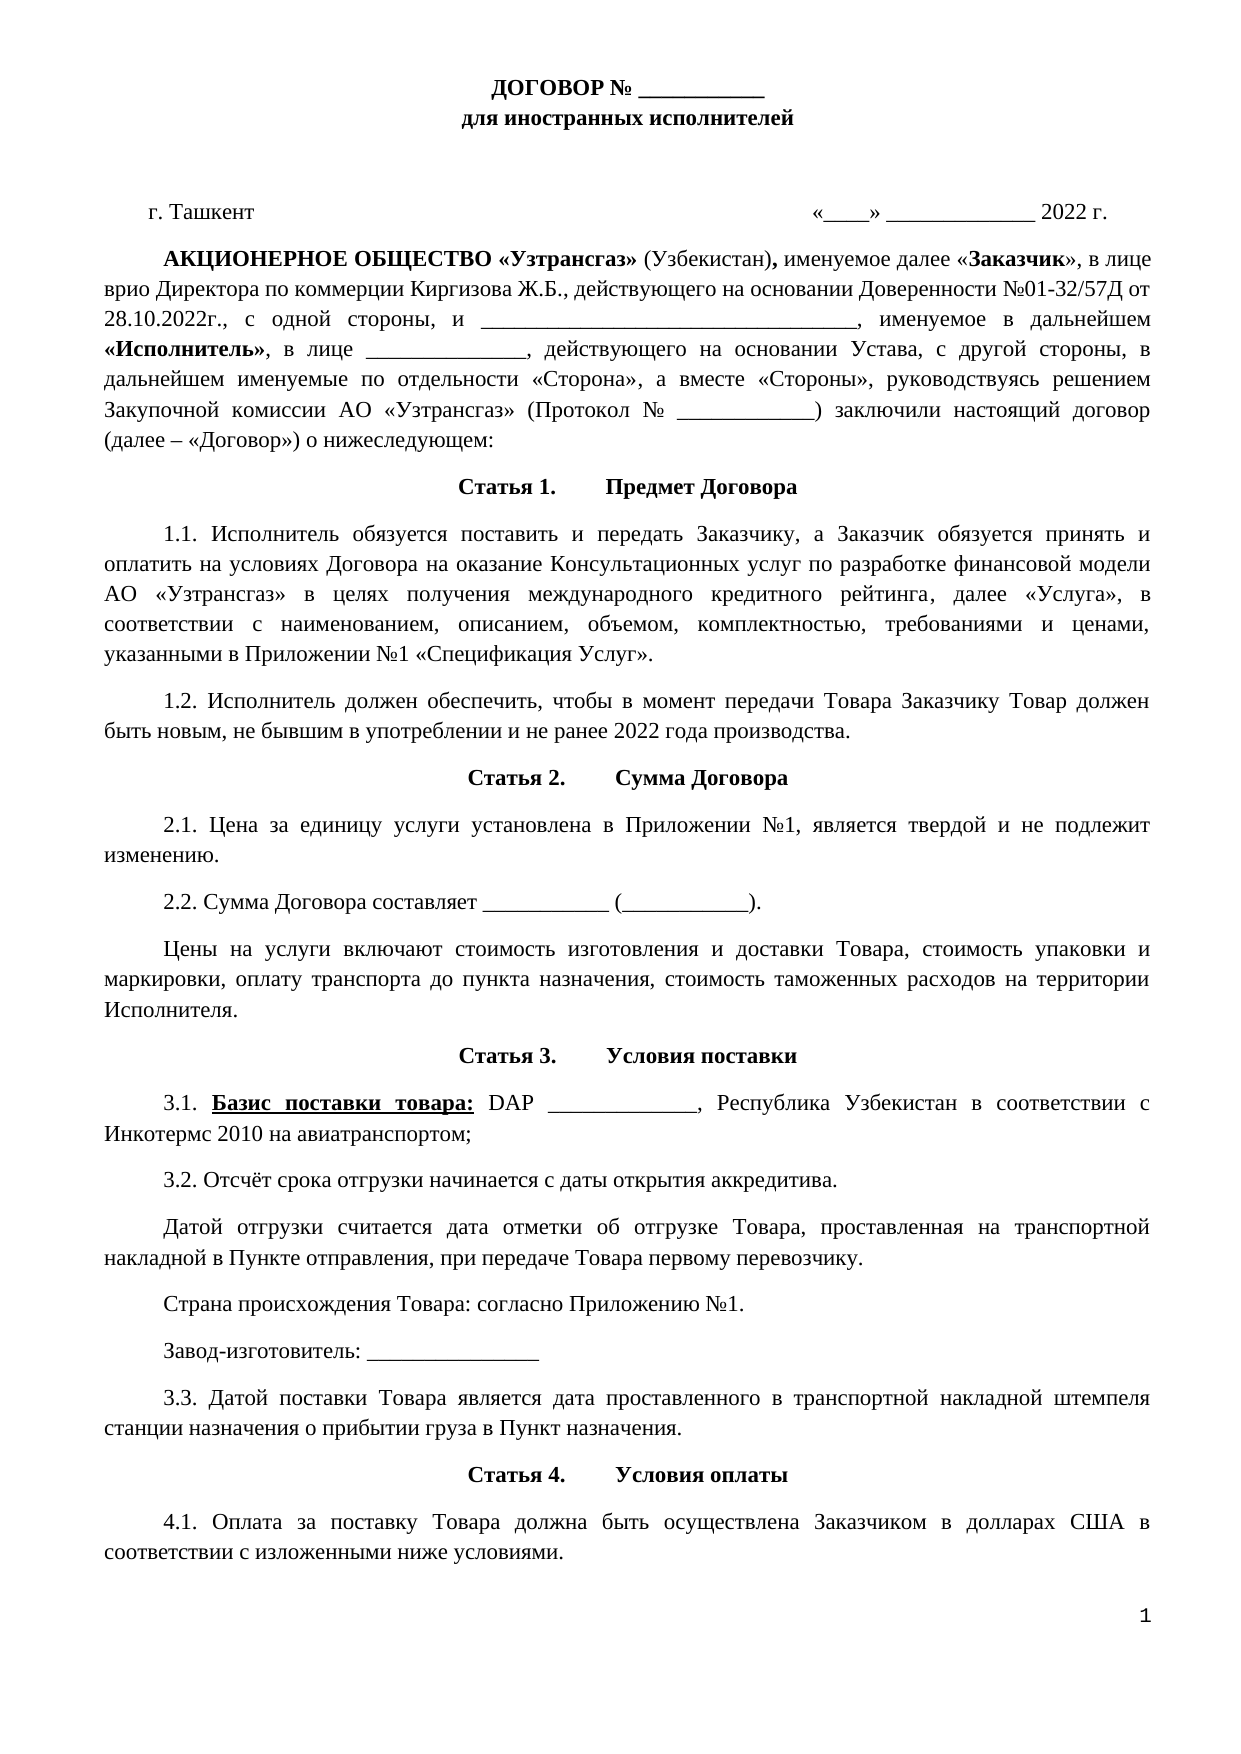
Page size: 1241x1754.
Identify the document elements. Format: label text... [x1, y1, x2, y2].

text Цены на услуги включают стоимость изготовления и доставки Товара, стоимость упаковки и маркировки, оплату транспорта до пункта назначения, стоимость таможенных расходов на территории Исполнителя. [104, 935, 1152, 1022]
text Статья 4. Условия оплаты [104, 1461, 1152, 1488]
text 3.2. Отсчёт срока отгрузки начинается с даты открытия аккредитива. [104, 1167, 1152, 1193]
text Страна происхождения Товара: согласно Приложению №1. [104, 1291, 1152, 1317]
text ДОГОВОР № ___________ [104, 74, 1152, 100]
text г. Ташкент «____» _____________ 2022 г. [104, 198, 1152, 224]
text Датой отгрузки считается дата отметки об отгрузке Товара, проставленная на транспортной накладной в Пункте отправления, при передаче Товара первому перевозчику. [104, 1213, 1152, 1270]
text 2.1. Цена за единицу услуги установлена в Приложении №1, является твердой и не подлежит изменению. [104, 811, 1152, 868]
text Статья 2. Сумма Договора [104, 764, 1152, 791]
text 1.1. Исполнитель обязуется поставить и передать Заказчику, а Заказчик обязуется принять и оплатить на условиях Договора на оказание Консультационных услуг по разработке финансовой модели АО «Узтрансгаз» в целях получения международного кредитного рейтинга, далее «Услуга», в соответствии с наименованием, описанием, объемом, комплектностью, требованиями и ценами, указанными в Приложении №1 «Спецификация Услуг». [104, 520, 1152, 667]
text для иностранных исполнителей [104, 104, 1152, 130]
text Статья 1. Предмет Договора [104, 473, 1152, 499]
text 3.3. Датой поставки Товара является дата проставленного в транспортной накладной штемпеля станции назначения о прибытии груза в Пункт назначения. [104, 1384, 1152, 1441]
text 2.2. Сумма Договора составляет ___________ (___________). [104, 888, 1152, 915]
text Завод-изготовитель: _______________ [104, 1337, 1152, 1364]
text 4.1. Оплата за поставку Товара должна быть осуществлена Заказчиком в долларах США в соответствии с изложенными ниже условиями. [104, 1508, 1152, 1565]
text 3.1. Базис поставки товара: DAP _____________, Республика Узбекистан в соответствии с Инкотермс 2010 на авиатранспортом; [104, 1089, 1152, 1146]
text 1.2. Исполнитель должен обеспечить, чтобы в момент передачи Товара Заказчику Товар должен быть новым, не бывшим в употреблении и не ранее 2022 года производства. [104, 687, 1152, 744]
text Статья 3. Условия поставки [104, 1043, 1152, 1069]
text АКЦИОНЕРНОЕ ОБЩЕСТВО «Узтрансгаз» (Узбекистан), именуемое далее «Заказчик», в лице врио Директора по коммерции Киргизова Ж.Б., действующего на основании Доверенности №01-32/57Д от 28.10.2022г., с одной стороны, и __________________________________, именуемое в дальнейшем «Исполнитель», в лице ______________, действующего на основании Устава, с другой стороны, в дальнейшем именуемые по отдельности «Сторона», а вместе «Стороны», руководствуясь решением Закупочной комиссии АО «Узтрансгаз» (Протокол № ____________) заключили настоящий договор (далее – «Договор») о нижеследующем: [104, 245, 1152, 452]
